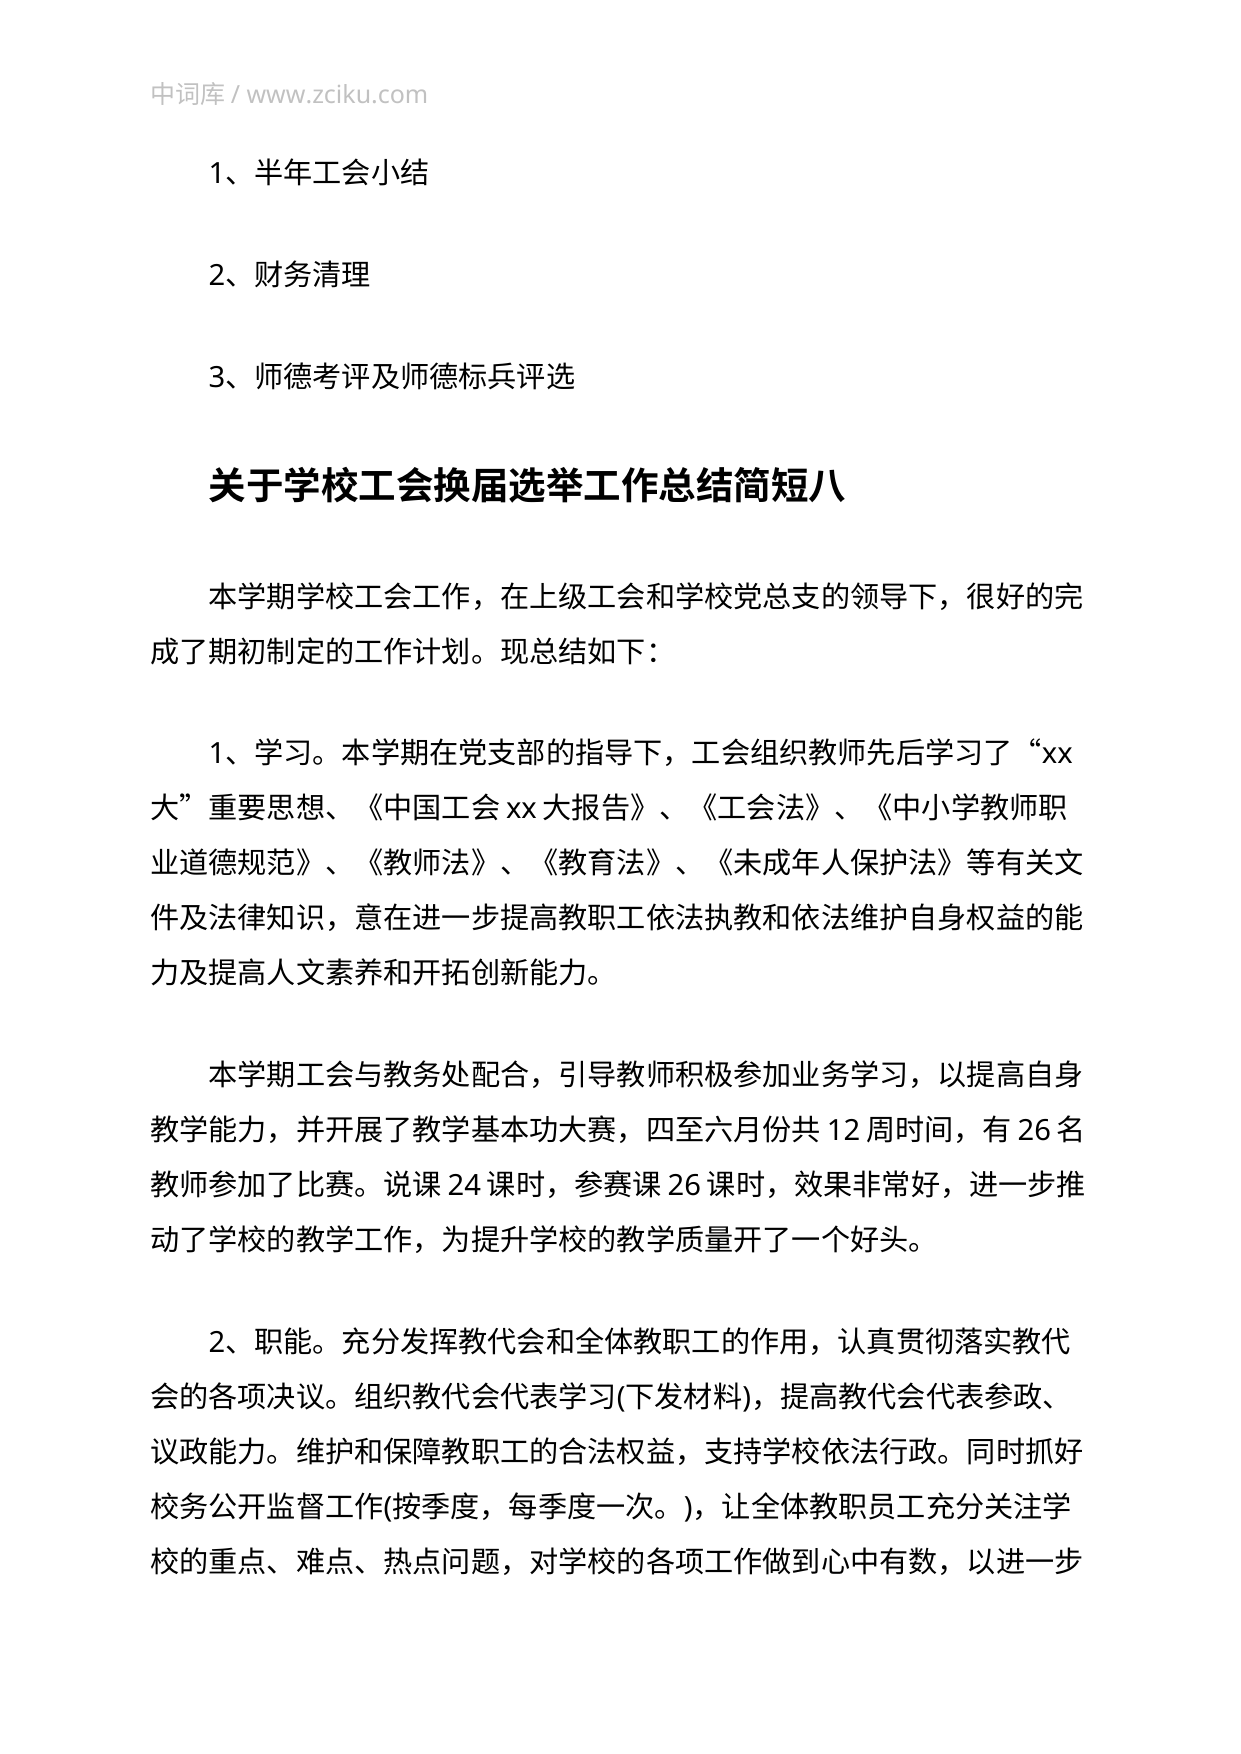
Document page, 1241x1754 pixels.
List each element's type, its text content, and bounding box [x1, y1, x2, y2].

text 本学期学校工会工作，在上级工会和学校党总支的领导下，很好的完成了期初制定的工作计划。现总结如下： [150, 573, 1090, 671]
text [150, 1318, 1090, 1580]
text 1、学习。本学期在党支部的指导下，工会组织教师先后学习了“xx大”重要思想、《中国工会xx大报告》、《工会法》、《中小学教师职业道德规范》、《教师法》、《教育法》、《未成年人保护法》等有关文件及法律知识，意在进一步提高教职工依法执教和依法维护自身权益的能力及提高人文素养和开拓创新能力。 [150, 730, 1090, 992]
text 本学期工会与教务处配合，引导教师积极参加业务学习，以提高自身教学能力，并开展了教学基本功大赛，四至六月份共12周时间，有26名教师参加了比赛。说课24课时，参赛课26课时，效果非常好，进一步推动了学校的教学工作，为提升学校的教学质量开了一个好头。 [150, 1052, 1090, 1259]
text 1、半年工会小结 [150, 150, 1090, 192]
text 3、师德考评及师德标兵评选 [150, 354, 1090, 396]
text 2、财务清理 [150, 252, 1090, 294]
text 关于学校工会换届选举工作总结简短八 [150, 456, 1090, 510]
